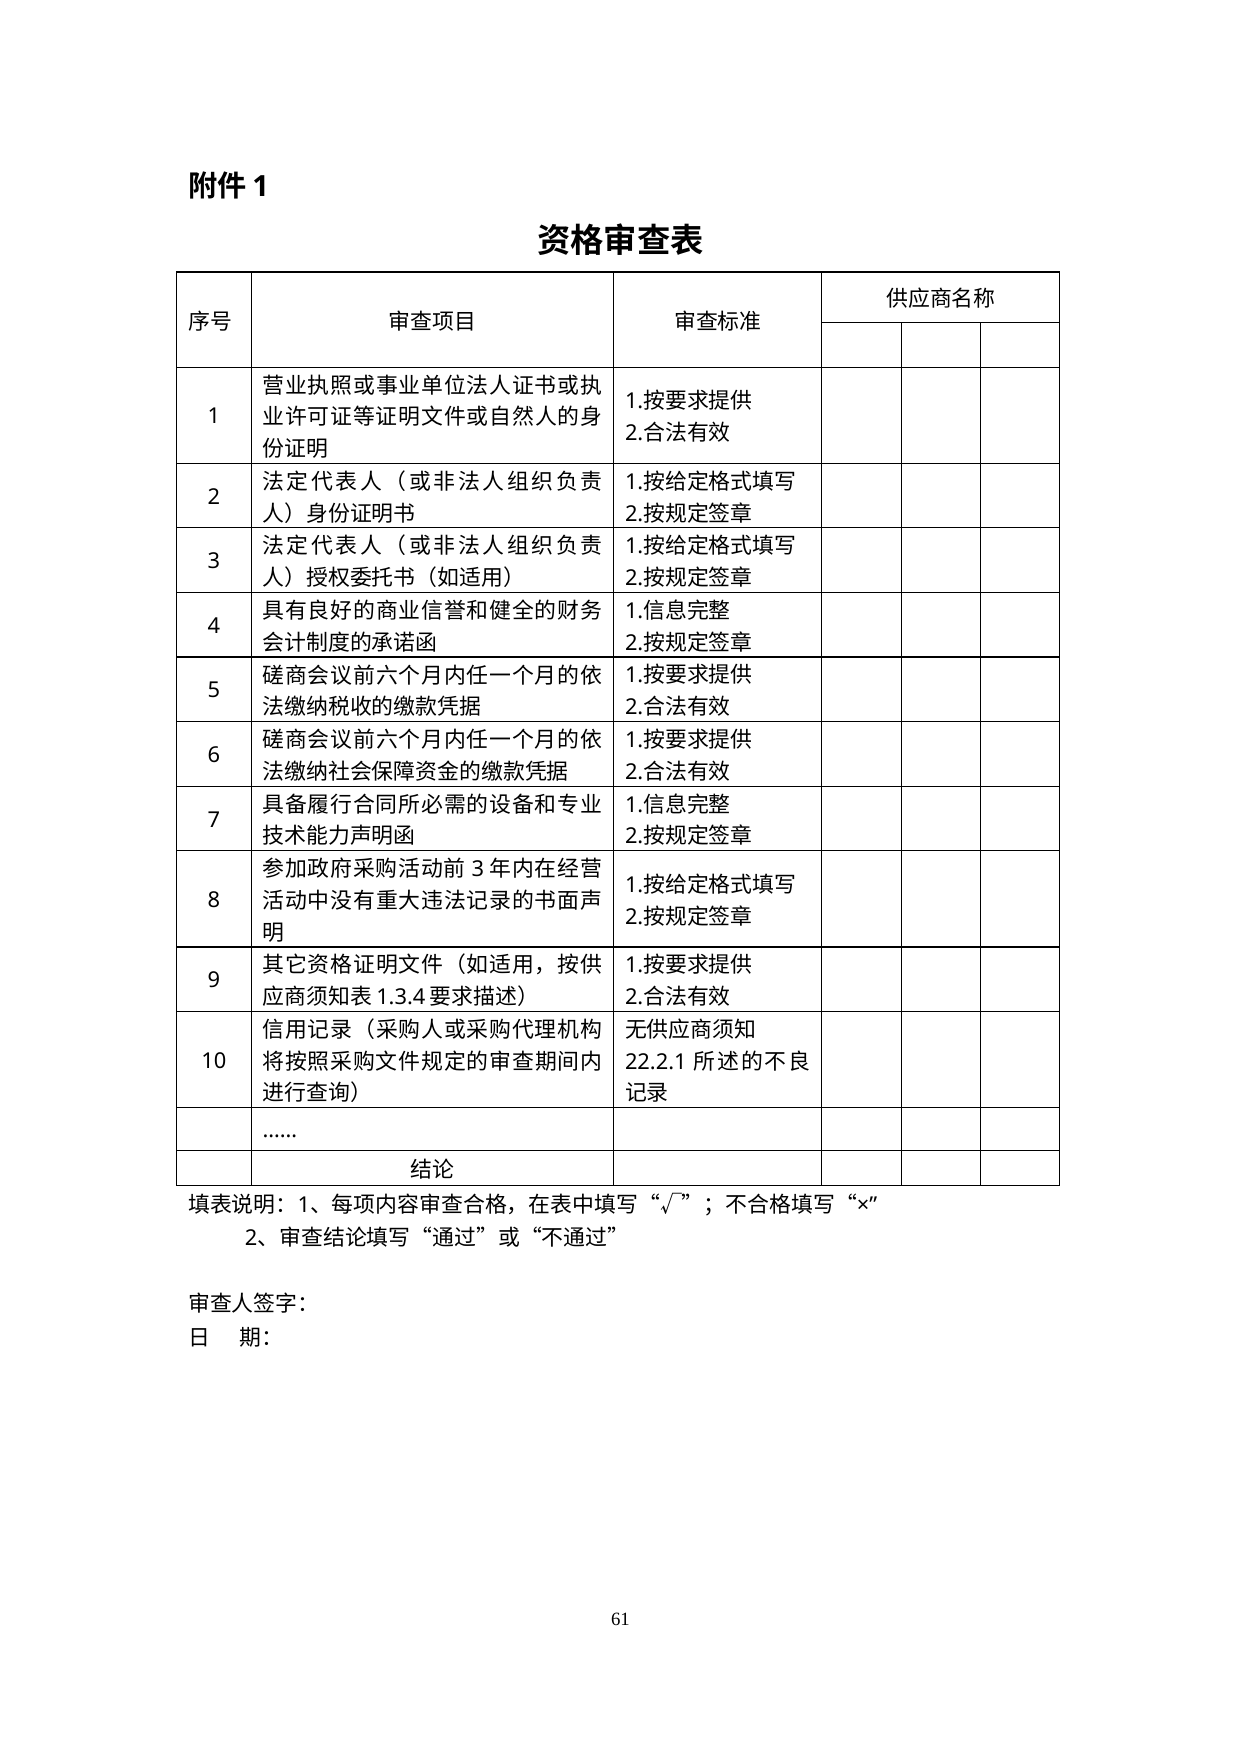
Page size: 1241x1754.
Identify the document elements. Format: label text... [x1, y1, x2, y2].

table_cell 9 [177, 948, 251, 1011]
table_cell [177, 1108, 251, 1149]
table_cell [902, 722, 980, 786]
table_cell [822, 1108, 901, 1149]
text 2、审查结论填写“通过”或“不通过” [188, 1219, 1052, 1252]
table_cell [902, 1012, 980, 1107]
table_cell 1.信息完整 2.按规定签章 [614, 593, 821, 656]
table_cell [981, 658, 1059, 721]
table_cell [981, 323, 1059, 367]
table_cell [902, 323, 980, 367]
table_cell [822, 1012, 901, 1107]
table_cell 结论 [252, 1151, 613, 1185]
text 审查人签字： [188, 1286, 1052, 1319]
table_cell [822, 464, 901, 527]
table_cell 1.按给定格式填写 2.按规定签章 [614, 464, 821, 527]
table_cell 2 [177, 464, 251, 527]
table_cell 8 [177, 851, 251, 946]
table_cell [822, 368, 901, 463]
table_cell 磋商会议前六个月内任一个月的依法缴纳税收的缴款凭据 [252, 658, 613, 721]
table_cell 其它资格证明文件（如适用，按供应商须知表1.3.4要求描述） [252, 948, 613, 1011]
table_cell [614, 1151, 821, 1185]
table_cell [981, 1151, 1059, 1185]
table_cell [902, 1108, 980, 1149]
table_cell 1.信息完整 2.按规定签章 [614, 787, 821, 850]
table_cell [902, 528, 980, 592]
table_cell [902, 464, 980, 527]
table_cell [177, 1151, 251, 1185]
table_cell 3 [177, 528, 251, 592]
table_cell 4 [177, 593, 251, 656]
table_cell [902, 593, 980, 656]
table_header 序号 [177, 273, 251, 367]
table_cell 磋商会议前六个月内任一个月的依法缴纳社会保障资金的缴款凭据 [252, 722, 613, 786]
table_cell [902, 851, 980, 946]
table_cell 法定代表人（或非法人组织负责人）授权委托书（如适用） [252, 528, 613, 592]
table_cell …… [252, 1108, 613, 1149]
table_cell 无供应商须知 22.2.1所述的不良记录 [614, 1012, 821, 1107]
table_cell [981, 787, 1059, 850]
table_cell [902, 368, 980, 463]
table_cell [981, 1108, 1059, 1149]
table_cell [822, 528, 901, 592]
table_cell [981, 948, 1059, 1011]
table_cell [822, 787, 901, 850]
table_header 审查项目 [252, 273, 613, 367]
table_cell 5 [177, 658, 251, 721]
table_cell [981, 368, 1059, 463]
table_cell 10 [177, 1012, 251, 1107]
table_cell 1.按要求提供 2.合法有效 [614, 948, 821, 1011]
table_cell 法定代表人（或非法人组织负责人）身份证明书 [252, 464, 613, 527]
table_cell 具有良好的商业信誉和健全的财务会计制度的承诺函 [252, 593, 613, 656]
table_cell 1.按要求提供 2.合法有效 [614, 658, 821, 721]
table_cell [902, 948, 980, 1011]
table_header 供应商名称 [822, 273, 1059, 322]
table_cell [902, 1151, 980, 1185]
table_cell [822, 851, 901, 946]
subtitle 附件1 [188, 162, 1052, 205]
table_cell [822, 323, 901, 367]
table_cell [981, 1012, 1059, 1107]
text 填表说明：1、每项内容审查合格，在表中填写“√”；不合格填写“×” [188, 1186, 1052, 1219]
table_cell 1.按要求提供 2.合法有效 [614, 368, 821, 463]
table_cell 具备履行合同所必需的设备和专业技术能力声明函 [252, 787, 613, 850]
table_cell [902, 787, 980, 850]
table_cell 1.按给定格式填写 2.按规定签章 [614, 851, 821, 946]
table_cell [981, 593, 1059, 656]
table_cell 7 [177, 787, 251, 850]
text 日 期： [188, 1319, 1052, 1352]
table_cell 1 [177, 368, 251, 463]
text 资格审查表 [188, 205, 1052, 271]
table_cell [981, 528, 1059, 592]
table_cell [822, 1151, 901, 1185]
table_cell [981, 464, 1059, 527]
table_header 审查标准 [614, 273, 821, 367]
table_cell [981, 851, 1059, 946]
table_cell [822, 593, 901, 656]
table_cell [822, 722, 901, 786]
table_cell 参加政府采购活动前3年内在经营活动中没有重大违法记录的书面声明 [252, 851, 613, 946]
table_cell [981, 722, 1059, 786]
table_cell [902, 658, 980, 721]
table_cell 1.按要求提供 2.合法有效 [614, 722, 821, 786]
table_cell 1.按给定格式填写 2.按规定签章 [614, 528, 821, 592]
table_cell [822, 658, 901, 721]
table_cell [822, 948, 901, 1011]
table_cell 信用记录（采购人或采购代理机构将按照采购文件规定的审查期间内进行查询） [252, 1012, 613, 1107]
table_cell 6 [177, 722, 251, 786]
table_cell 营业执照或事业单位法人证书或执业许可证等证明文件或自然人的身份证明 [252, 368, 613, 463]
table_cell [614, 1108, 821, 1149]
